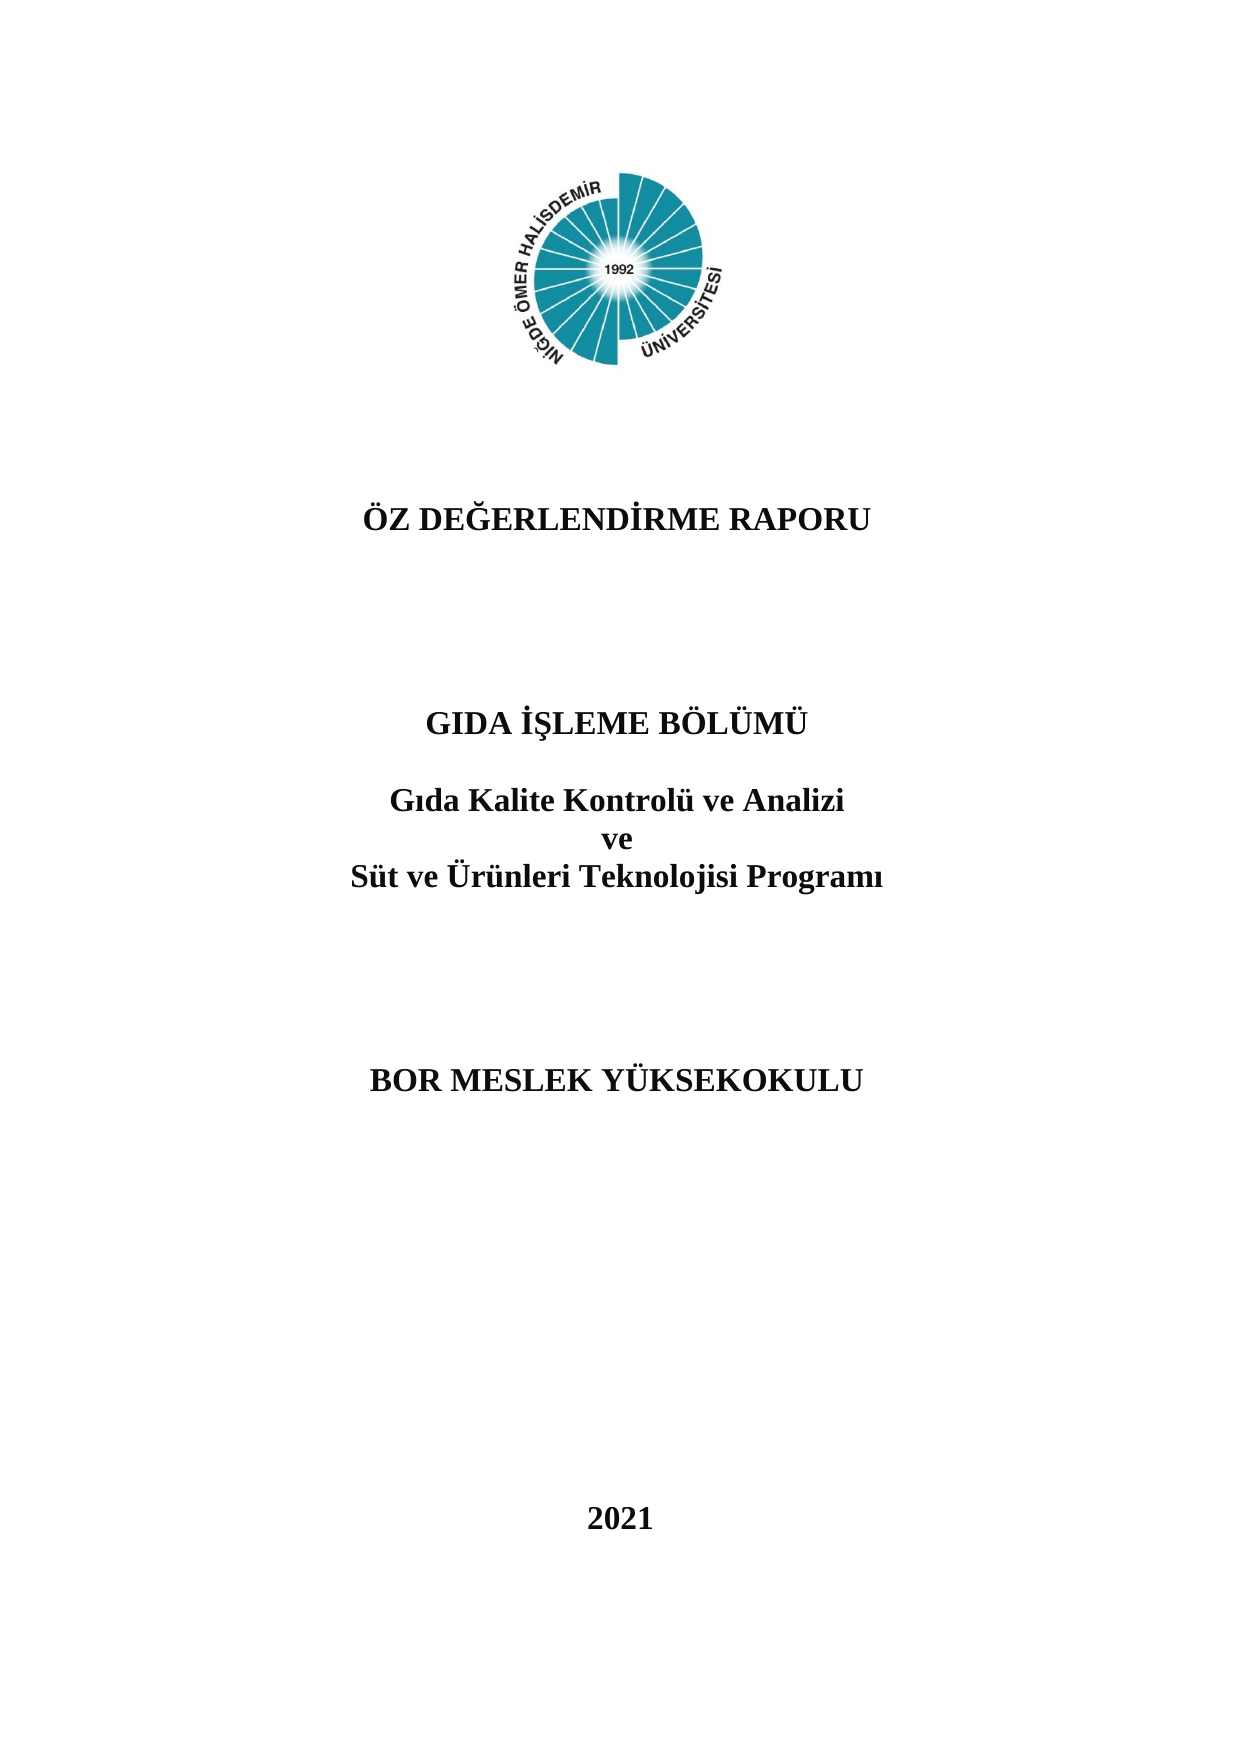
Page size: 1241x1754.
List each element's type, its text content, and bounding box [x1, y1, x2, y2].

text Süt ve Ürünleri Teknolojisi Programı [166, 856, 1067, 895]
text ve [166, 818, 1067, 856]
text 2021 [173, 1498, 1067, 1537]
text BOR MESLEK YÜKSEKOKULU [166, 1060, 1067, 1098]
subtitle ÖZ DEĞERLENDİRME RAPORU [166, 499, 1067, 538]
text Gıda Kalite Kontrolü ve Analizi [166, 780, 1067, 818]
text GIDA İŞLEME BÖLÜMÜ [166, 703, 1067, 741]
picture [511, 167, 726, 373]
